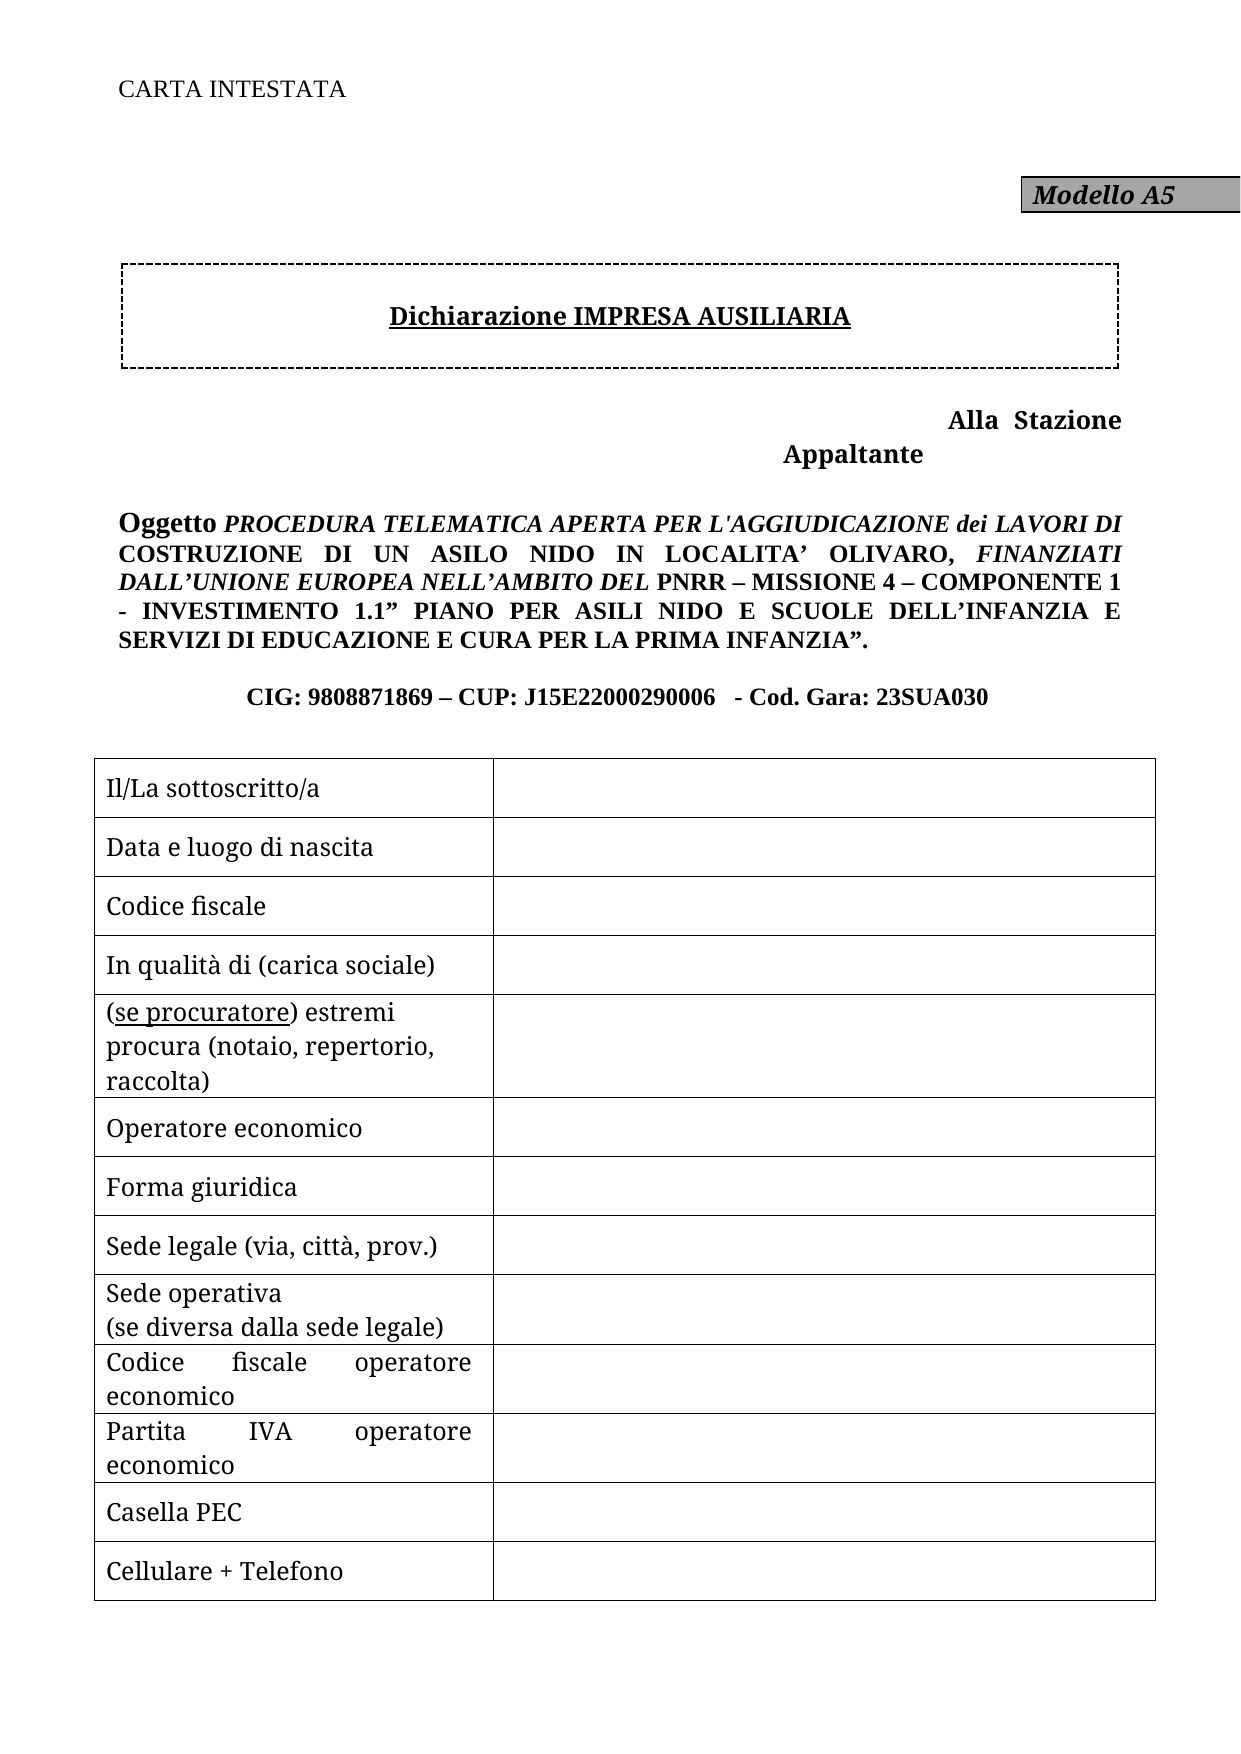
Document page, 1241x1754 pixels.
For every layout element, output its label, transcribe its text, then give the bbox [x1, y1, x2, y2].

table_cell [494, 1542, 1155, 1600]
table_cell [494, 1414, 1155, 1482]
table_header Il/La sottoscritto/a [95, 759, 493, 817]
table_cell Codice fiscale [95, 877, 493, 935]
table_cell [494, 1216, 1155, 1274]
table_cell [494, 995, 1155, 1097]
table_header Dichiarazione IMPRESA AUSILIARIA [122, 263, 1118, 367]
table_cell Forma giuridica [95, 1157, 493, 1215]
text Oggetto PROCEDURA TELEMATICA APERTA PER L'AGGIUDICAZIONE dei LAVORI DI COSTRUZIONE DI UN ASILO NIDO IN LOCALITA’ OLIVARO, FINANZIATI DALL’UNIONE EUROPEA NELL’AMBITO DEL PNRR – MISSIONE 4 – COMPONENTE 1 - INVESTIMENTO 1.1” PIANO PER ASILI NIDO E SCUOLE DELL’INFANZIA E SERVIZI DI EDUCAZIONE E CURA PER LA PRIMA INFANZIA”. [118, 505, 1122, 654]
table_cell Partita IVA operatore economico [95, 1414, 493, 1482]
text Alla Stazione Appaltante [783, 403, 1122, 471]
table_cell Cellulare + Telefono [95, 1542, 493, 1600]
table_cell Codice fiscale operatore economico [95, 1345, 493, 1413]
table_cell Sede operativa (se diversa dalla sede legale) [95, 1275, 493, 1343]
table_cell [494, 1483, 1155, 1541]
table_cell In qualità di (carica sociale) [95, 936, 493, 994]
table_cell [494, 877, 1155, 935]
text CIG: 9808871869 – CUP: J15E22000290006 - Cod. Gara: 23SUA030 [118, 682, 1117, 711]
table_cell Data e luogo di nascita [95, 818, 493, 876]
table_cell [494, 1157, 1155, 1215]
table_cell [494, 818, 1155, 876]
table_header Modello A5 [1022, 178, 1240, 211]
table_cell [494, 1345, 1155, 1413]
table_cell [494, 936, 1155, 994]
table_cell Sede legale (via, città, prov.) [95, 1216, 493, 1274]
table_cell [494, 1098, 1155, 1156]
table_cell [494, 1275, 1155, 1343]
table_cell (se procuratore) estremi procura (notaio, repertorio, raccolta) [95, 995, 493, 1097]
table_cell Casella PEC [95, 1483, 493, 1541]
table_header [494, 759, 1155, 817]
table_cell Operatore economico [95, 1098, 493, 1156]
